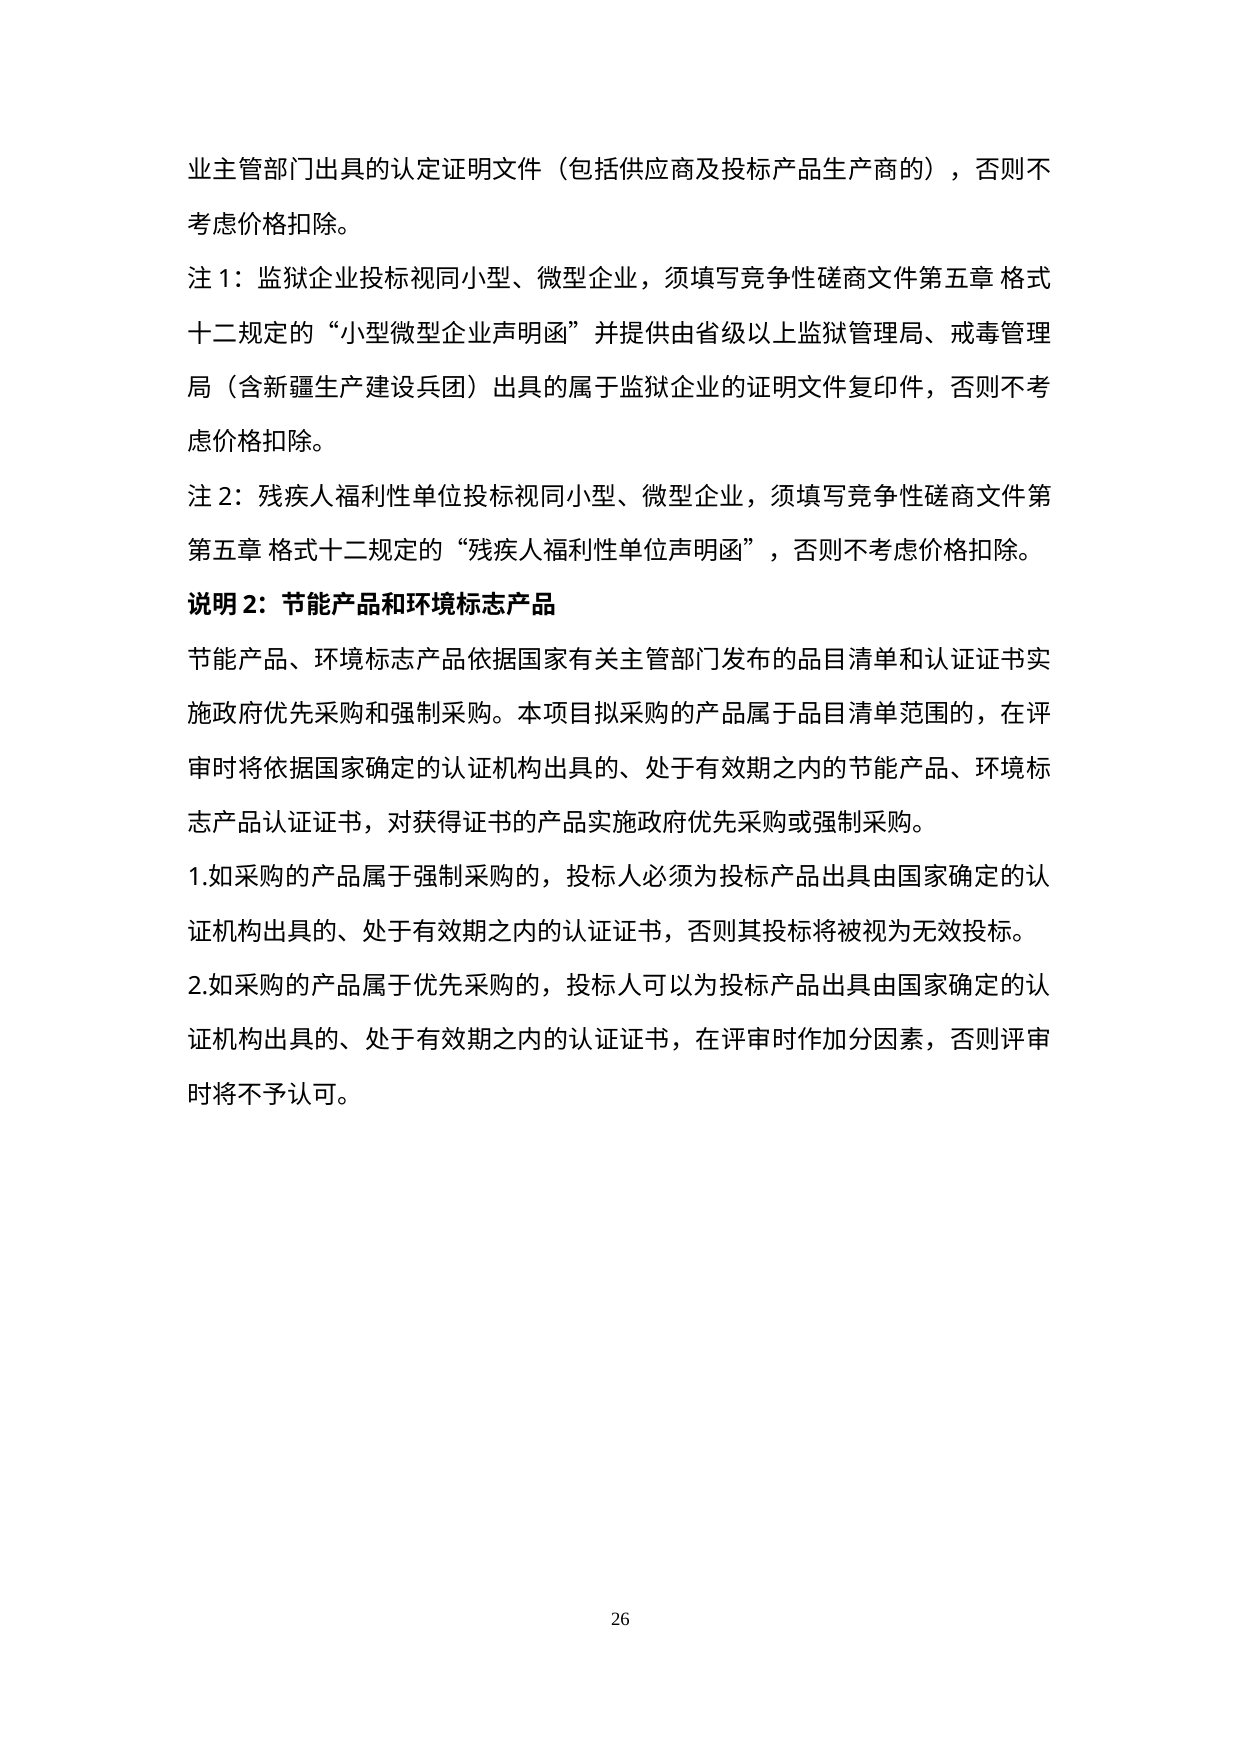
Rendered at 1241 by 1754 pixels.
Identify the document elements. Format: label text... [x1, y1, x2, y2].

text 1.如采购的产品属于强制采购的，投标人必须为投标产品出具由国家确定的认证机构出具的、处于有效期之内的认证证书，否则其投标将被视为无效投标。 [187, 857, 1053, 947]
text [187, 150, 1053, 241]
text 注2：残疾人福利性单位投标视同小型、微型企业，须填写竞争性磋商文件第第五章 格式十二规定的“残疾人福利性单位声明函”，否则不考虑价格扣除。 [187, 476, 1053, 567]
text 2.如采购的产品属于优先采购的，投标人可以为投标产品出具由国家确定的认证机构出具的、处于有效期之内的认证证书，在评审时作加分因素，否则评审时将不予认可。 [187, 966, 1053, 1111]
text 注1：监狱企业投标视同小型、微型企业，须填写竞争性磋商文件第五章 格式十二规定的“小型微型企业声明函”并提供由省级以上监狱管理局、戒毒管理局（含新疆生产建设兵团）出具的属于监狱企业的证明文件复印件，否则不考虑价格扣除。 [187, 259, 1053, 458]
text 节能产品、环境标志产品依据国家有关主管部门发布的品目清单和认证证书实施政府优先采购和强制采购。本项目拟采购的产品属于品目清单范围的，在评审时将依据国家确定的认证机构出具的、处于有效期之内的节能产品、环境标志产品认证证书，对获得证书的产品实施政府优先采购或强制采购。 [187, 639, 1053, 839]
text 说明2：节能产品和环境标志产品 [187, 585, 1053, 621]
